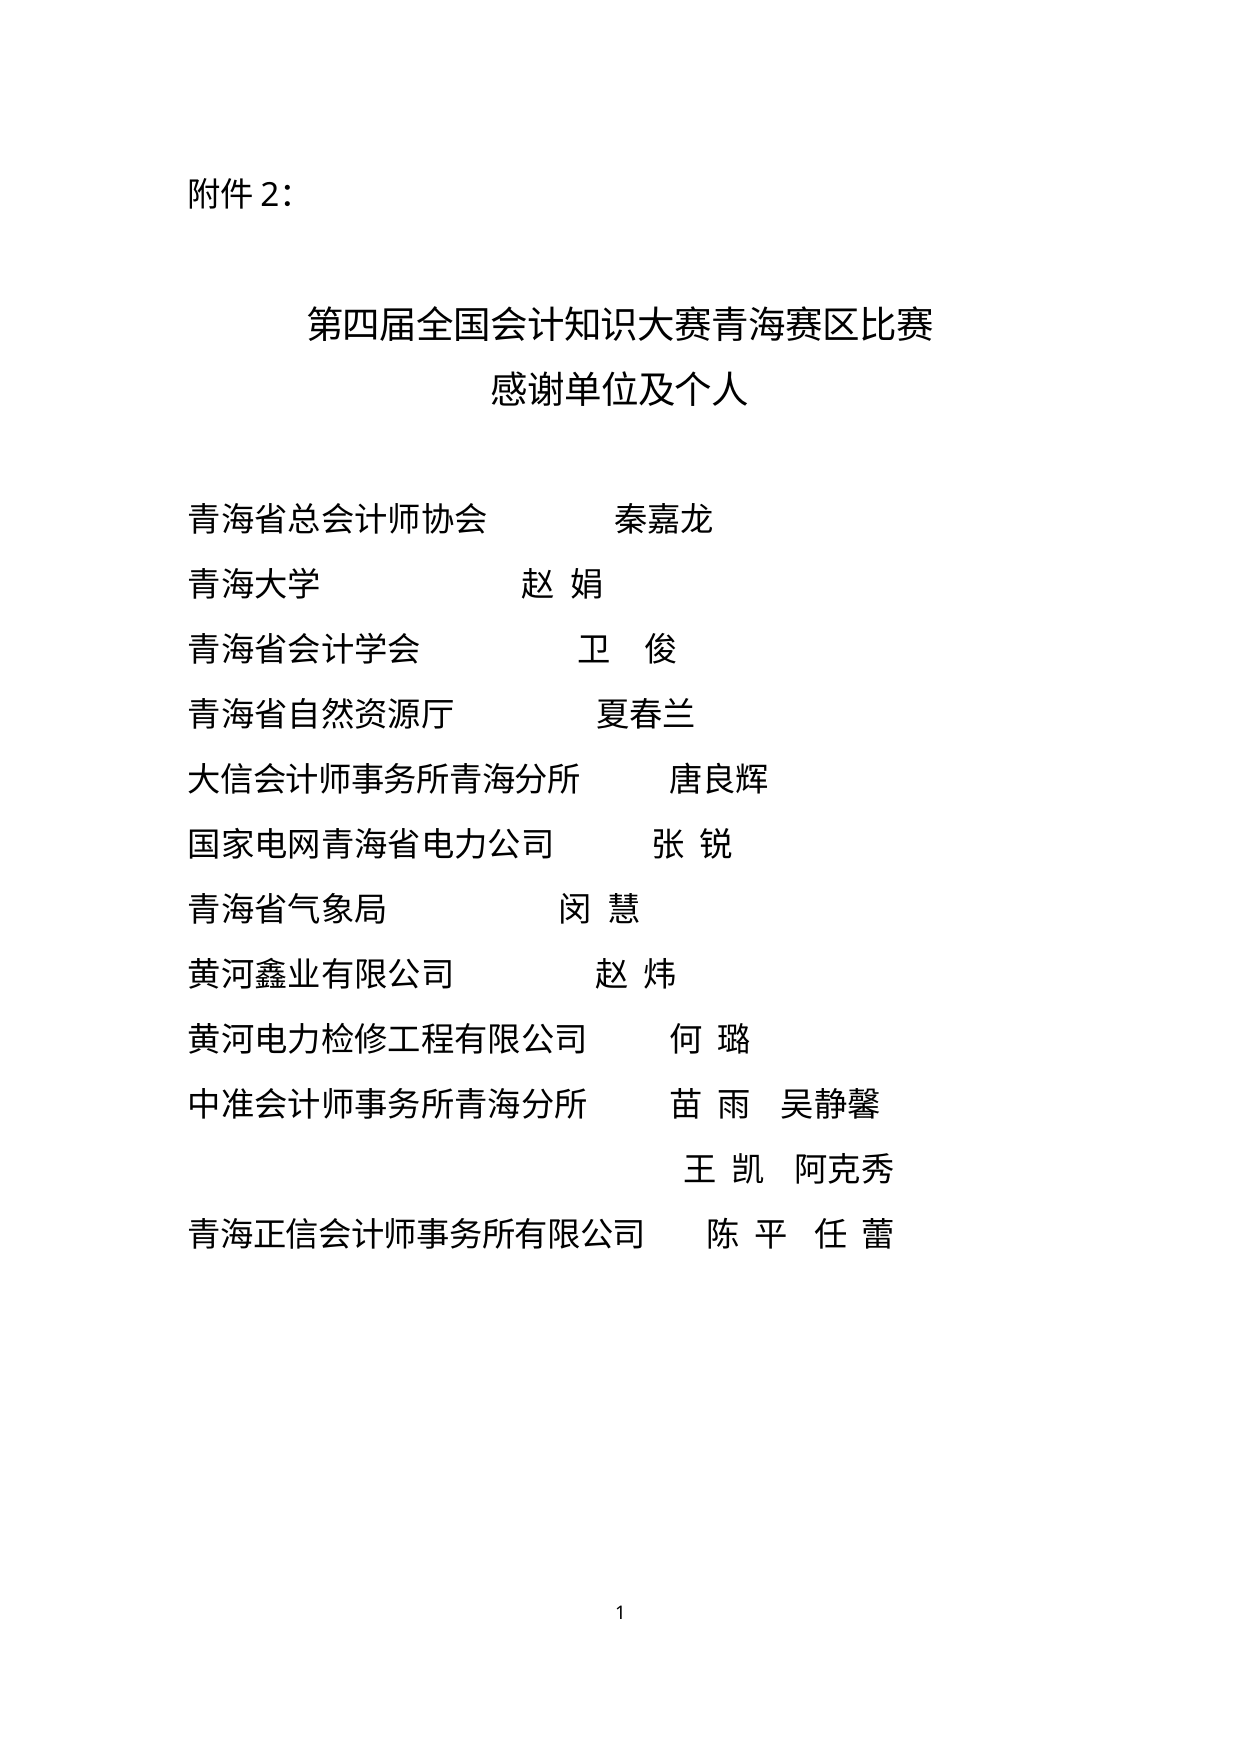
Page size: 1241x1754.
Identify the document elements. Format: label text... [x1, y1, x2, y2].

text 感谢单位及个人 [187, 355, 1053, 420]
text 黄河电力检修工程有限公司 何 璐 [187, 1005, 1053, 1070]
text 青海大学 赵 娟 [187, 550, 1053, 615]
text 附件2： [187, 160, 1053, 225]
text 中准会计师事务所青海分所 苗 雨 吴静馨 [187, 1070, 1053, 1135]
text 王 凯 阿克秀 [187, 1135, 1053, 1200]
text 大信会计师事务所青海分所 唐良辉 [187, 745, 1053, 810]
text 黄河鑫业有限公司 赵 炜 [187, 940, 1053, 1005]
text 国家电网青海省电力公司 张 锐 [187, 810, 1053, 875]
text 青海省会计学会 卫 俊 [187, 615, 1053, 680]
text 青海省总会计师协会 秦嘉龙 [187, 485, 1053, 550]
text 青海省气象局 闵 慧 [187, 875, 1053, 940]
text 第四届全国会计知识大赛青海赛区比赛 [187, 290, 1053, 355]
text 青海省自然资源厅 夏春兰 [187, 680, 1053, 745]
text 青海正信会计师事务所有限公司 陈 平 任 蕾 [187, 1200, 1053, 1265]
